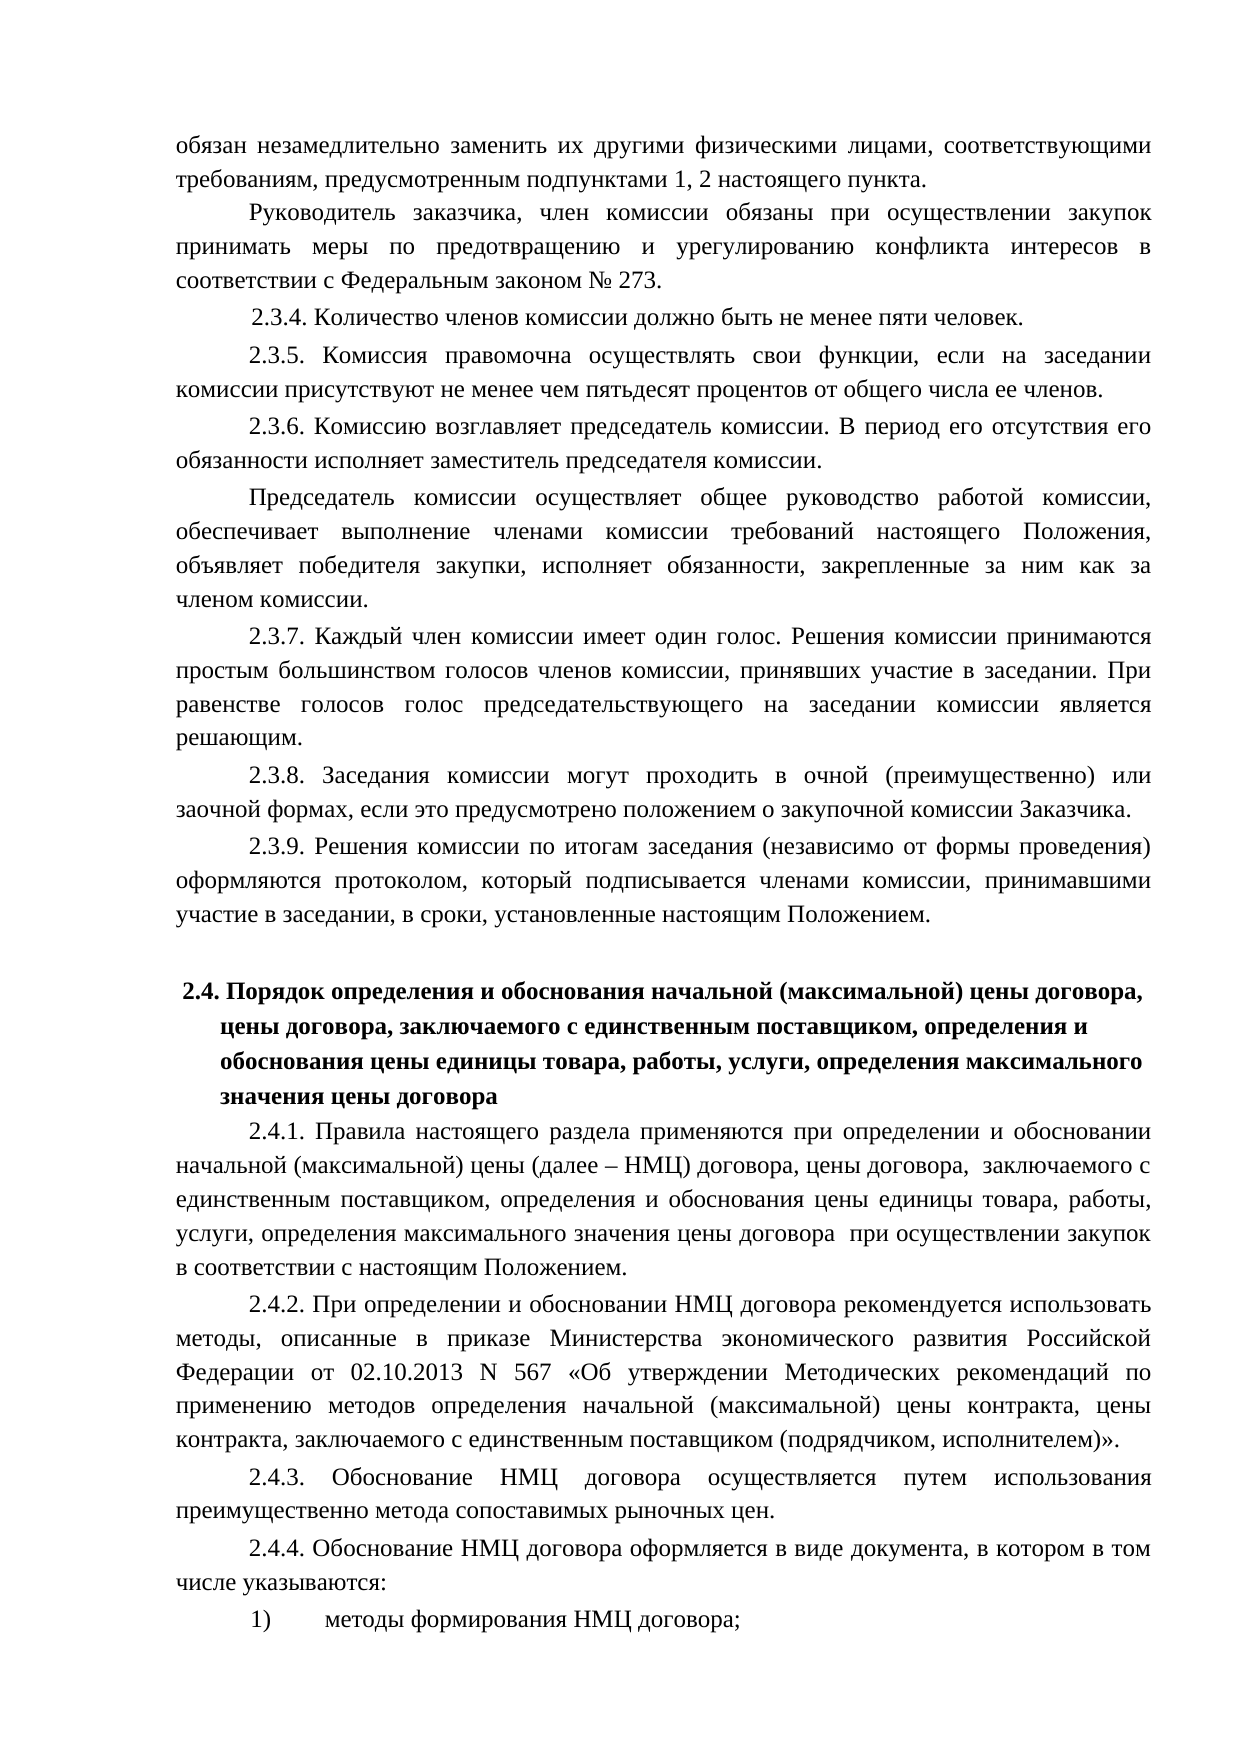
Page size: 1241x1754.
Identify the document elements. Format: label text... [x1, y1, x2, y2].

text 2.4.4. Обоснование НМЦ договора оформляется в виде документа, в котором в том числе указываются: [176, 1533, 1152, 1596]
text 2.3.8. Заседания комиссии могут проходить в очной (преимущественно) или заочной формах, если это предусмотрено положением о закупочной комиссии Заказчика. [176, 760, 1152, 822]
text 2.3.9. Решения комиссии по итогам заседания (независимо от формы проведения) оформляются протоколом, который подписывается членами комиссии, принимавшими участие в заседании, в сроки, установленные настоящим Положением. [176, 831, 1152, 927]
text Председатель комиссии осуществляет общее руководство работой комиссии, обеспечивает выполнение членами комиссии требований настоящего Положения, объявляет победителя закупки, исполняет обязанности, закрепленные за ним как за членом комиссии. [176, 482, 1152, 612]
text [176, 130, 1152, 192]
list методы формирования НМЦ договора; [177, 1604, 1152, 1633]
text 2.3.7. Каждый член комиссии имеет один голос. Решения комиссии принимаются простым большинством голосов членов комиссии, принявших участие в заседании. При равенстве голосов голос председательствующего на заседании комиссии является решающим. [176, 621, 1152, 751]
text 2.4.1. Правила настоящего раздела применяются при определении и обосновании начальной (максимальной) цены (далее – НМЦ) договора, цены договора, заключаемого с единственным поставщиком, определения и обоснования цены единицы товара, работы, услуги, определения максимального значения цены договора при осуществлении закупок в соответствии с настоящим Положением. [176, 1116, 1152, 1281]
text 2.4.3. Обоснование НМЦ договора осуществляется путем использования преимущественно метода сопоставимых рыночных цен. [176, 1462, 1152, 1524]
text 2.3.4. Количество членов комиссии должно быть не менее пяти человек. [251, 302, 1152, 331]
text 2.4.2. При определении и обосновании НМЦ договора рекомендуется использовать методы, описанные в приказе Министерства экономического развития Российской Федерации от 02.10.2013 N 567 «Об утверждении Методических рекомендаций по применению методов определения начальной (максимальной) цены контракта, цены контракта, заключаемого с единственным поставщиком (подрядчиком, исполнителем)». [176, 1289, 1152, 1453]
text Руководитель заказчика, член комиссии обязаны при осуществлении закупок принимать меры по предотвращению и урегулированию конфликта интересов в соответствии с Федеральным законом № 273. [176, 197, 1152, 294]
text 2.3.5. Комиссия правомочна осуществлять свои функции, если на заседании комиссии присутствуют не менее чем пятьдесят процентов от общего числа ее членов. [176, 340, 1152, 402]
text 2.3.6. Комиссию возглавляет председатель комиссии. В период его отсутствия его обязанности исполняет заместитель председателя комиссии. [176, 411, 1152, 473]
subtitle 2.4. Порядок определения и обоснования начальной (максимальной) цены договора, цены договора, заключаемого с единственным поставщиком, определения и обоснования цены единицы товара, работы, услуги, определения максимального значения цены договора [182, 976, 1153, 1109]
